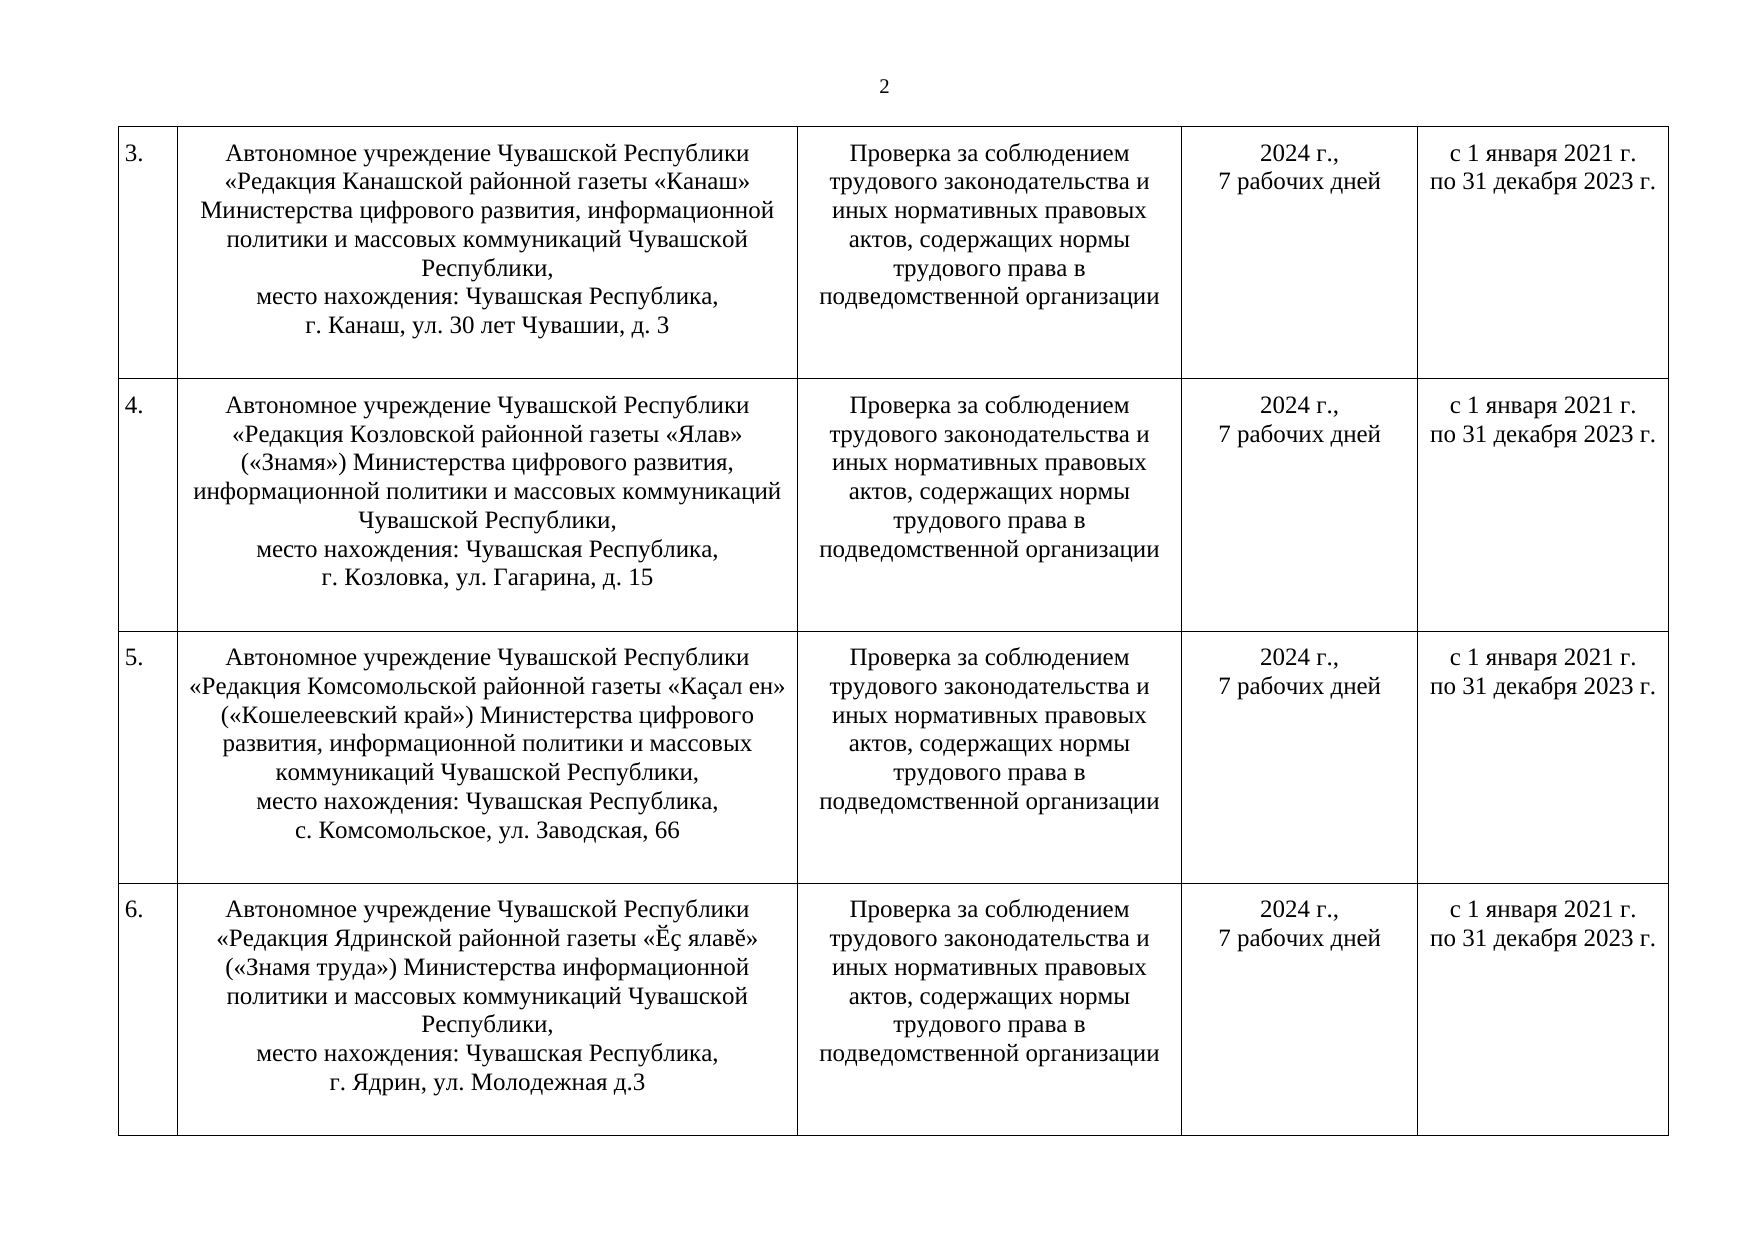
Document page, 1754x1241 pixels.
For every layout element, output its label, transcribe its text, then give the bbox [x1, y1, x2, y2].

table_cell [119, 379, 177, 631]
table_cell Автономное учреждение Чувашской Республики «Редакция Ядринской районной газеты «Ӗҫ ялавĕ» («Знамя труда») Министерства информационной политики и массовых коммуникаций Чувашской Республики, место нахождения: Чувашская Республика, г. Ядрин, ул. Молодежная д.3 [178, 884, 797, 1135]
table_cell с 1 января 2021 г. по 31 декабря 2023 г. [1418, 632, 1668, 883]
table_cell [1182, 127, 1417, 378]
table_cell [119, 127, 177, 378]
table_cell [798, 884, 1181, 1135]
table_cell Автономное учреждение Чувашской Республики «Редакция Козловской районной газеты «Ялав» («Знамя») Министерства цифрового развития, информационной политики и массовых коммуникаций Чувашской Республики, место нахождения: Чувашская Республика, г. Козловка, ул. Гагарина, д. 15 [178, 379, 797, 631]
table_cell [798, 127, 1181, 378]
table_cell 2024 г., 7 рабочих дней [1182, 379, 1417, 631]
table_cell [1418, 127, 1668, 378]
table_cell Автономное учреждение Чувашской Республики «Редакция Комсомольской районной газеты «Каçал ен» («Кошелеевский край») Министерства цифрового развития, информационной политики и массовых коммуникаций Чувашской Республики, место нахождения: Чувашская Республика, с. Комсомольское, ул. Заводская, 66 [178, 632, 797, 883]
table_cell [1418, 884, 1668, 1135]
table_cell 2024 г., 7 рабочих дней [1182, 632, 1417, 883]
table_cell с 1 января 2021 г. по 31 декабря 2023 г. [1418, 379, 1668, 631]
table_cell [1182, 884, 1417, 1135]
table_cell Автономное учреждение Чувашской Республики «Редакция Канашской районной газеты «Канаш» Министерства цифрового развития, информационной политики и массовых коммуникаций Чувашской Республики, место нахождения: Чувашская Республика, г. Канаш, ул. 30 лет Чувашии, д. 3 [178, 127, 797, 378]
table_cell [119, 884, 177, 1135]
table_cell [119, 632, 177, 883]
